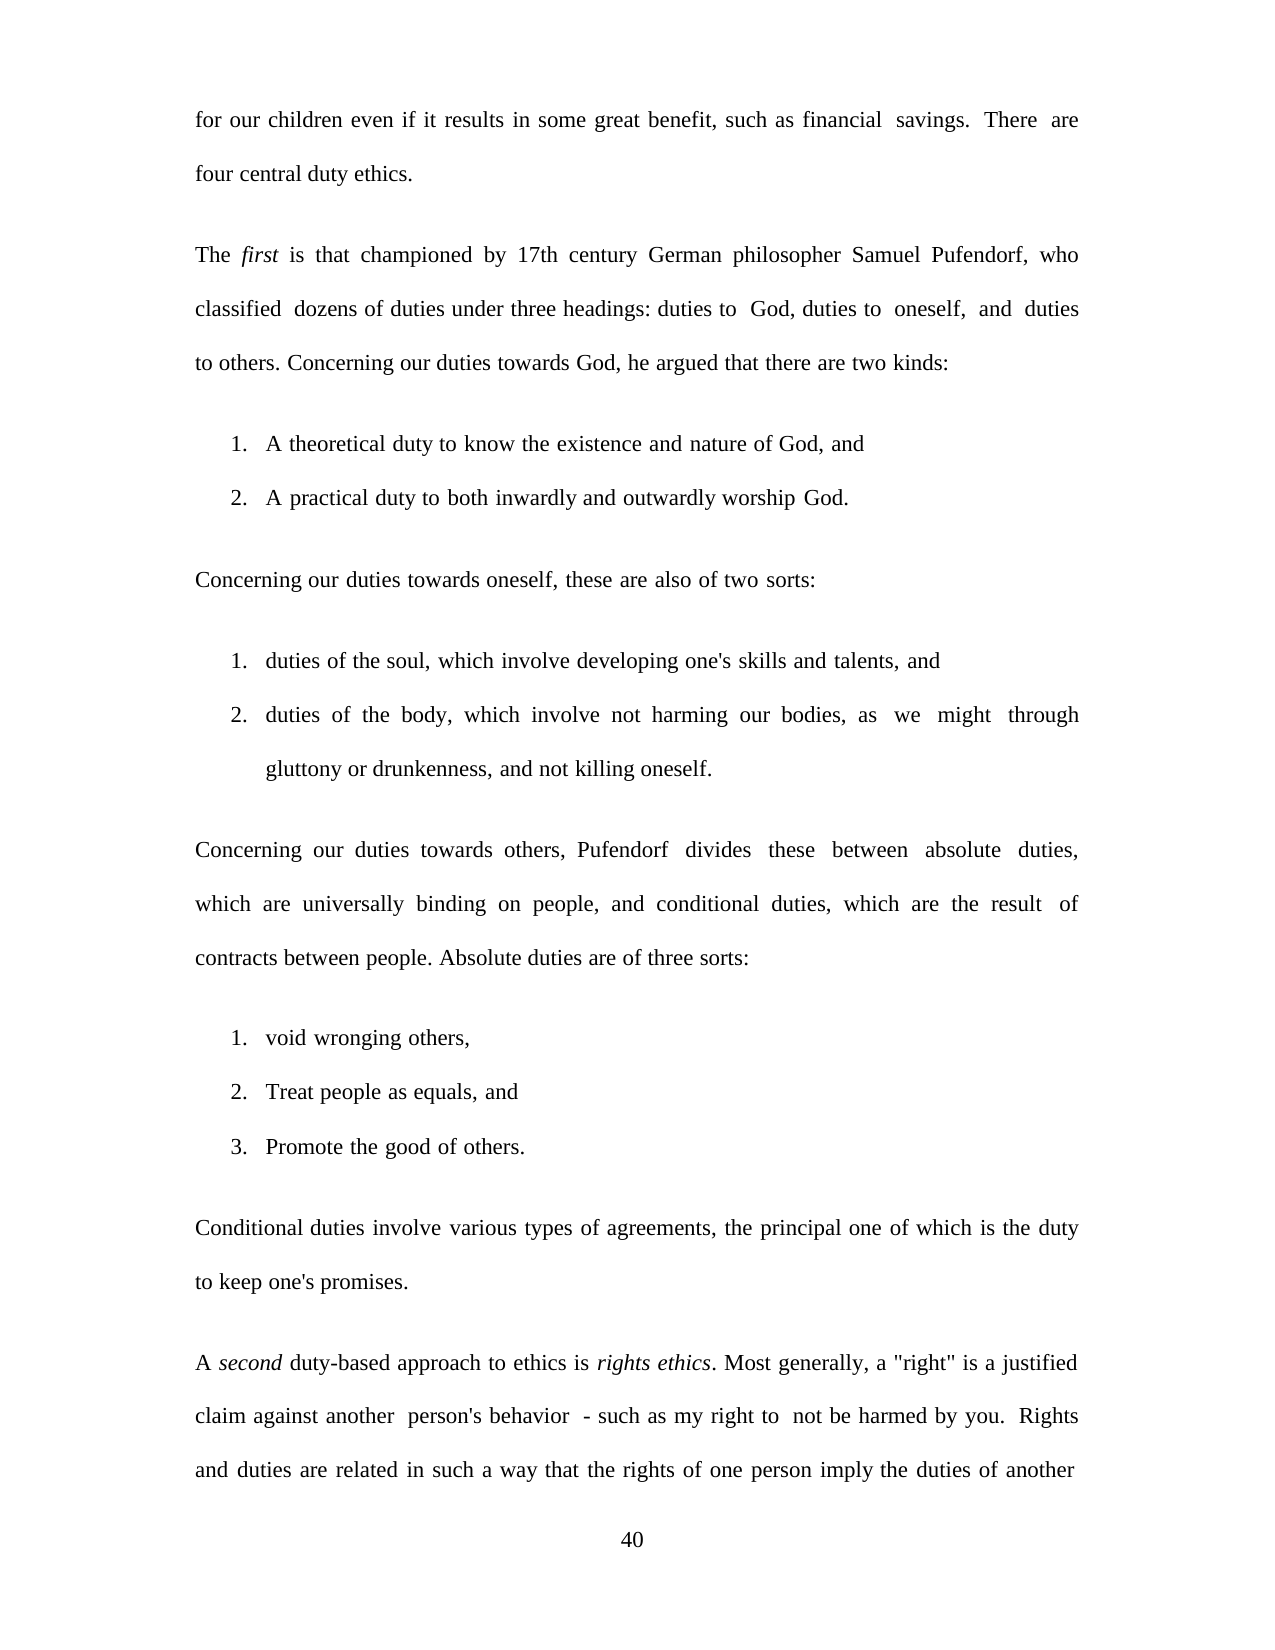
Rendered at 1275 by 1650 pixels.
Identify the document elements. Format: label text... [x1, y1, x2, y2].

list duties of the body, which involve not harming our bodies, as we might through gluttony or drunkenness, and not killing oneself. [230, 701, 1079, 781]
list A theoretical duty to know the existence and nature of God, and [230, 429, 1185, 456]
list A practical duty to both inwardly and outwardly worship God. [230, 484, 1185, 510]
list Treat people as equals, and [230, 1078, 1185, 1104]
text for our children even if it results in some great benefit, such as financial savings. There are four central duty ethics. [195, 106, 1079, 186]
list void wronging others, [230, 1024, 1185, 1051]
text Concerning our duties towards others, Pufendorf divides these between absolute duties, which are universally binding on people, and conditional duties, which are the result of contracts between people. Absolute duties are of three sorts: [195, 836, 1078, 970]
text Conditional duties involve various types of agreements, the principal one of which is the duty to keep one's promises. [195, 1214, 1080, 1294]
text A second duty-based approach to ethics is rights ethics. Most generally, a "right" is a justified claim against another person's behavior - such as my right to not be harmed by you. Rights and duties are related in such a way that the rights of one person imply the duties of another [195, 1349, 1079, 1483]
text Concerning our duties towards oneself, these are also of two sorts: [195, 566, 1185, 592]
list Promote the good of others. [230, 1133, 1185, 1159]
text The first is that championed by 17th century German philosopher Samuel Pufendorf, who classified dozens of duties under three headings: duties to God, duties to oneself, and duties to others. Concerning our duties towards God, he argued that there are two kinds: [195, 241, 1079, 375]
list duties of the soul, which involve developing one's skills and talents, and [230, 647, 1185, 673]
